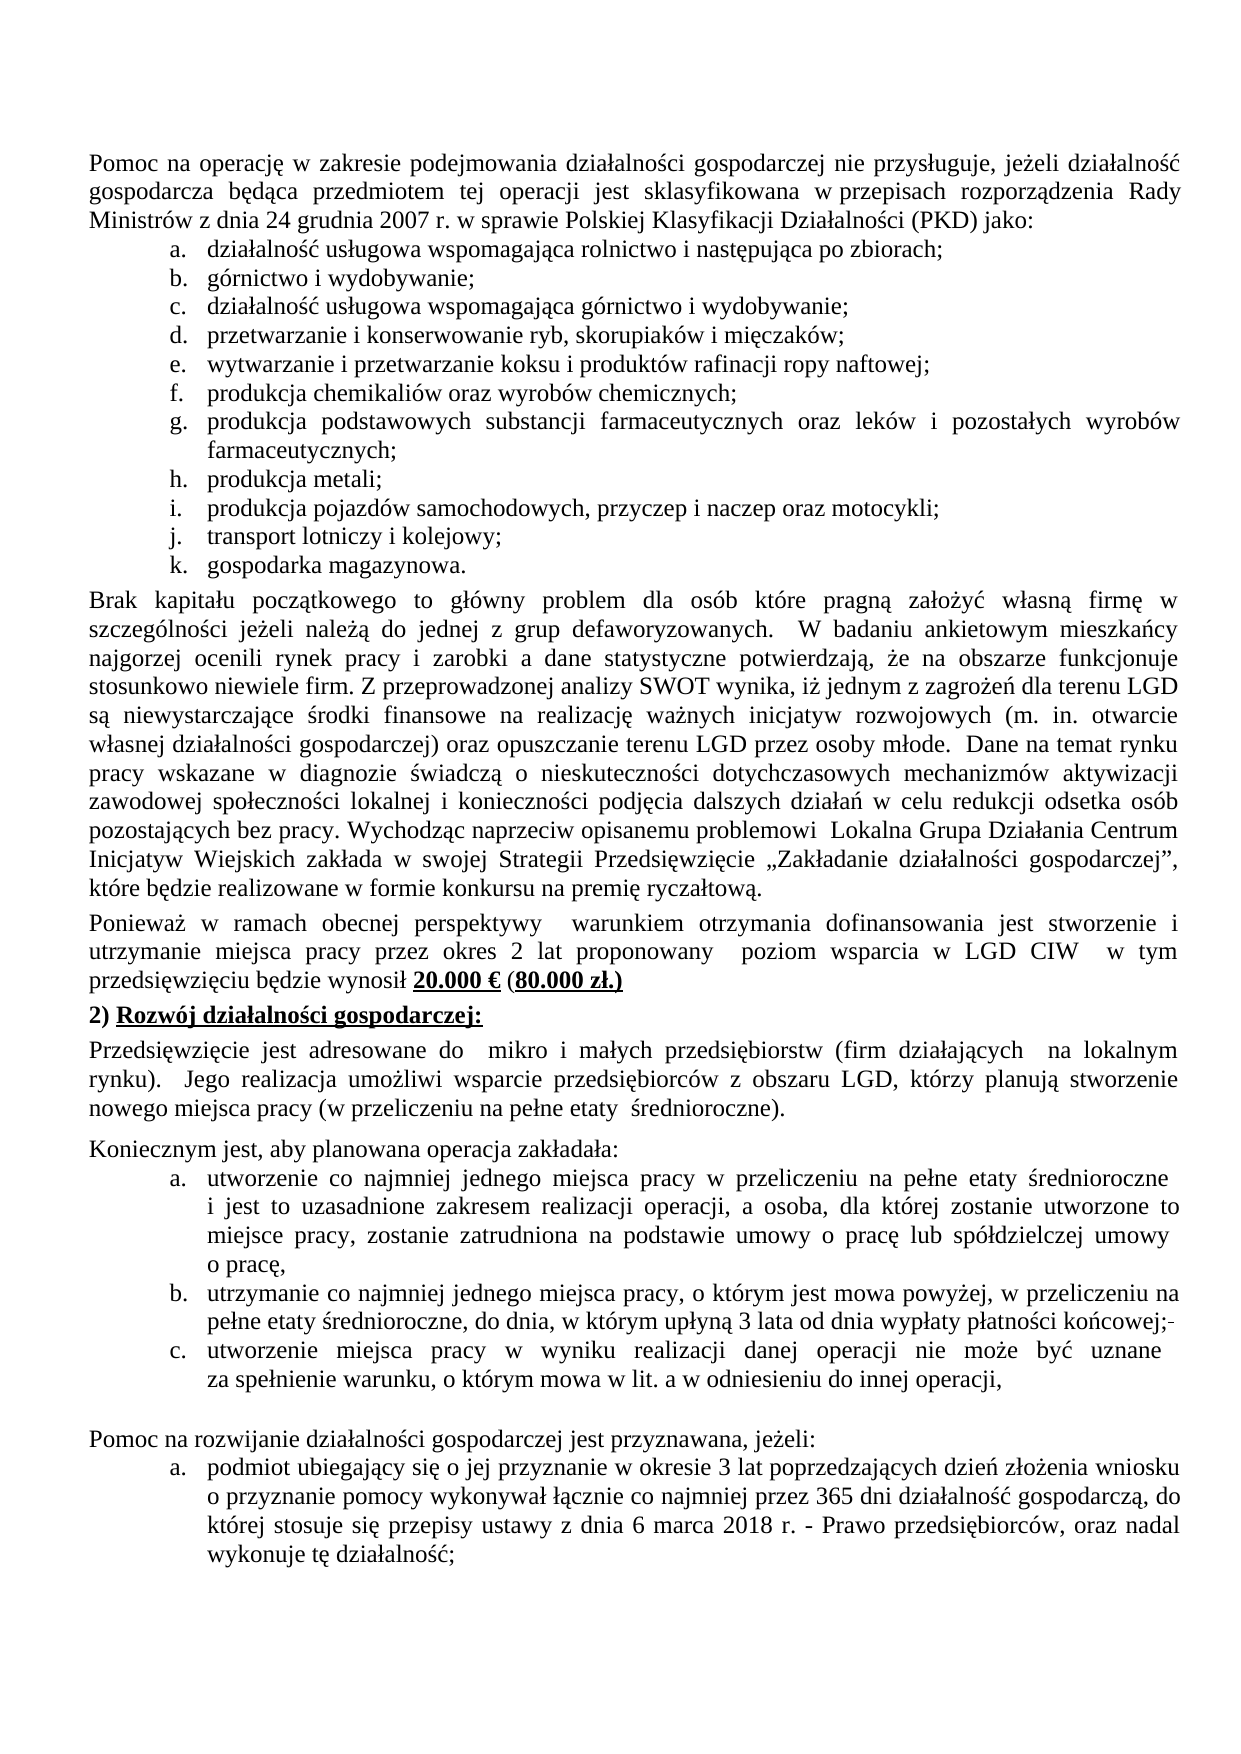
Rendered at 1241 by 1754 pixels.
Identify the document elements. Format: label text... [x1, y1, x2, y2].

text Brak kapitału początkowego to główny problem dla osób które pragną założyć własną firmę w szczególności jeżeli należą do jednej z grup defaworyzowanych. W badaniu ankietowym mieszkańcy najgorzej ocenili rynek pracy i zarobki a dane statystyczne potwierdzają, że na obszarze funkcjonuje stosunkowo niewiele firm. Z przeprowadzonej analizy SWOT wynika, iż jednym z zagrożeń dla terenu LGD są niewystarczające środki finansowe na realizację ważnych inicjatyw rozwojowych (m. in. otwarcie własnej działalności gospodarczej) oraz opuszczanie terenu LGD przez osoby młode. Dane na temat rynku pracy wskazane w diagnozie świadczą o nieskuteczności dotychczasowych mechanizmów aktywizacji zawodowej społeczności lokalnej i konieczności podjęcia dalszych działań w celu redukcji odsetka osób pozostających bez pracy. Wychodząc naprzeciw opisanemu problemowi Lokalna Grupa Działania Centrum Inicjatyw Wiejskich zakłada w swojej Strategii Przedsięwzięcie „Zakładanie działalności gospodarczej”, które będzie realizowane w formie konkursu na premię ryczałtową. [89, 585, 1179, 901]
list podmiot ubiegający się o jej przyznanie w okresie 3 lat poprzedzających dzień złożenia wniosku o przyznanie pomocy wykonywał łącznie co najmniej przez 365 dni działalność gospodarczą, do której stosuje się przepisy ustawy z dnia 6 marca 2018 r. - Prawo przedsiębiorców, oraz nadal wykonuje tę działalność; [169, 1452, 1181, 1567]
list gospodarka magazynowa. [169, 550, 1181, 579]
list działalność usługowa wspomagająca górnictwo i wydobywanie; [169, 291, 1181, 320]
list utworzenie co najmniej jednego miejsca pracy w przeliczeniu na pełne etaty średnioroczne i jest to uzasadnione zakresem realizacji operacji, a osoba, dla której zostanie utworzone to miejsce pracy, zostanie zatrudniona na podstawie umowy o pracę lub spółdzielczej umowy o pracę, [169, 1163, 1181, 1278]
text Przedsięwzięcie jest adresowane do mikro i małych przedsiębiorstw (firm działających na lokalnym rynku). Jego realizacja umożliwi wsparcie przedsiębiorców z obszaru LGD, którzy planują stworzenie nowego miejsca pracy (w przeliczeniu na pełne etaty średnioroczne). [89, 1035, 1179, 1121]
list produkcja pojazdów samochodowych, przyczep i naczep oraz motocykli; [169, 493, 1181, 521]
text Ponieważ w ramach obecnej perspektywy warunkiem otrzymania dofinansowania jest stworzenie i utrzymanie miejsca pracy przez okres 2 lat proponowany poziom wsparcia w LGD CIW w tym przedsięwzięciu będzie wynosił 20.000 € (80.000 zł.) [89, 908, 1179, 994]
list górnictwo i wydobywanie; [169, 263, 1181, 291]
text 2) Rozwój działalności gospodarczej: [89, 1000, 1179, 1029]
list Koniecznym jest, aby planowana operacja zakładała: [89, 1134, 1181, 1163]
list Pomoc na rozwijanie działalności gospodarczej jest przyznawana, jeżeli: [89, 1424, 1181, 1452]
list produkcja podstawowych substancji farmaceutycznych oraz leków i pozostałych wyrobów farmaceutycznych; [169, 406, 1181, 464]
list transport lotniczy i kolejowy; [169, 521, 1181, 550]
list przetwarzanie i konserwowanie ryb, skorupiaków i mięczaków; [169, 320, 1181, 349]
list wytwarzanie i przetwarzanie koksu i produktów rafinacji ropy naftowej; [169, 349, 1181, 378]
list utrzymanie co najmniej jednego miejsca pracy, o którym jest mowa powyżej, w przeliczeniu na pełne etaty średnioroczne, do dnia, w którym upłyną 3 lata od dnia wypłaty płatności końcowej; [169, 1278, 1181, 1335]
list produkcja chemikaliów oraz wyrobów chemicznych; [169, 378, 1181, 406]
list utworzenie miejsca pracy w wyniku realizacji danej operacji nie może być uznane za spełnienie warunku, o którym mowa w lit. a w odniesieniu do innej operacji, [169, 1335, 1181, 1393]
list działalność usługowa wspomagająca rolnictwo i następująca po zbiorach; [169, 234, 1181, 263]
list produkcja metali; [169, 464, 1181, 493]
list Pomoc na operację w zakresie podejmowania działalności gospodarczej nie przysługuje, jeżeli działalność gospodarcza będąca przedmiotem tej operacji jest sklasyfikowana w przepisach rozporządzenia Rady Ministrów z dnia 24 grudnia 2007 r. w sprawie Polskiej Klasyfikacji Działalności (PKD) jako: [89, 148, 1181, 234]
